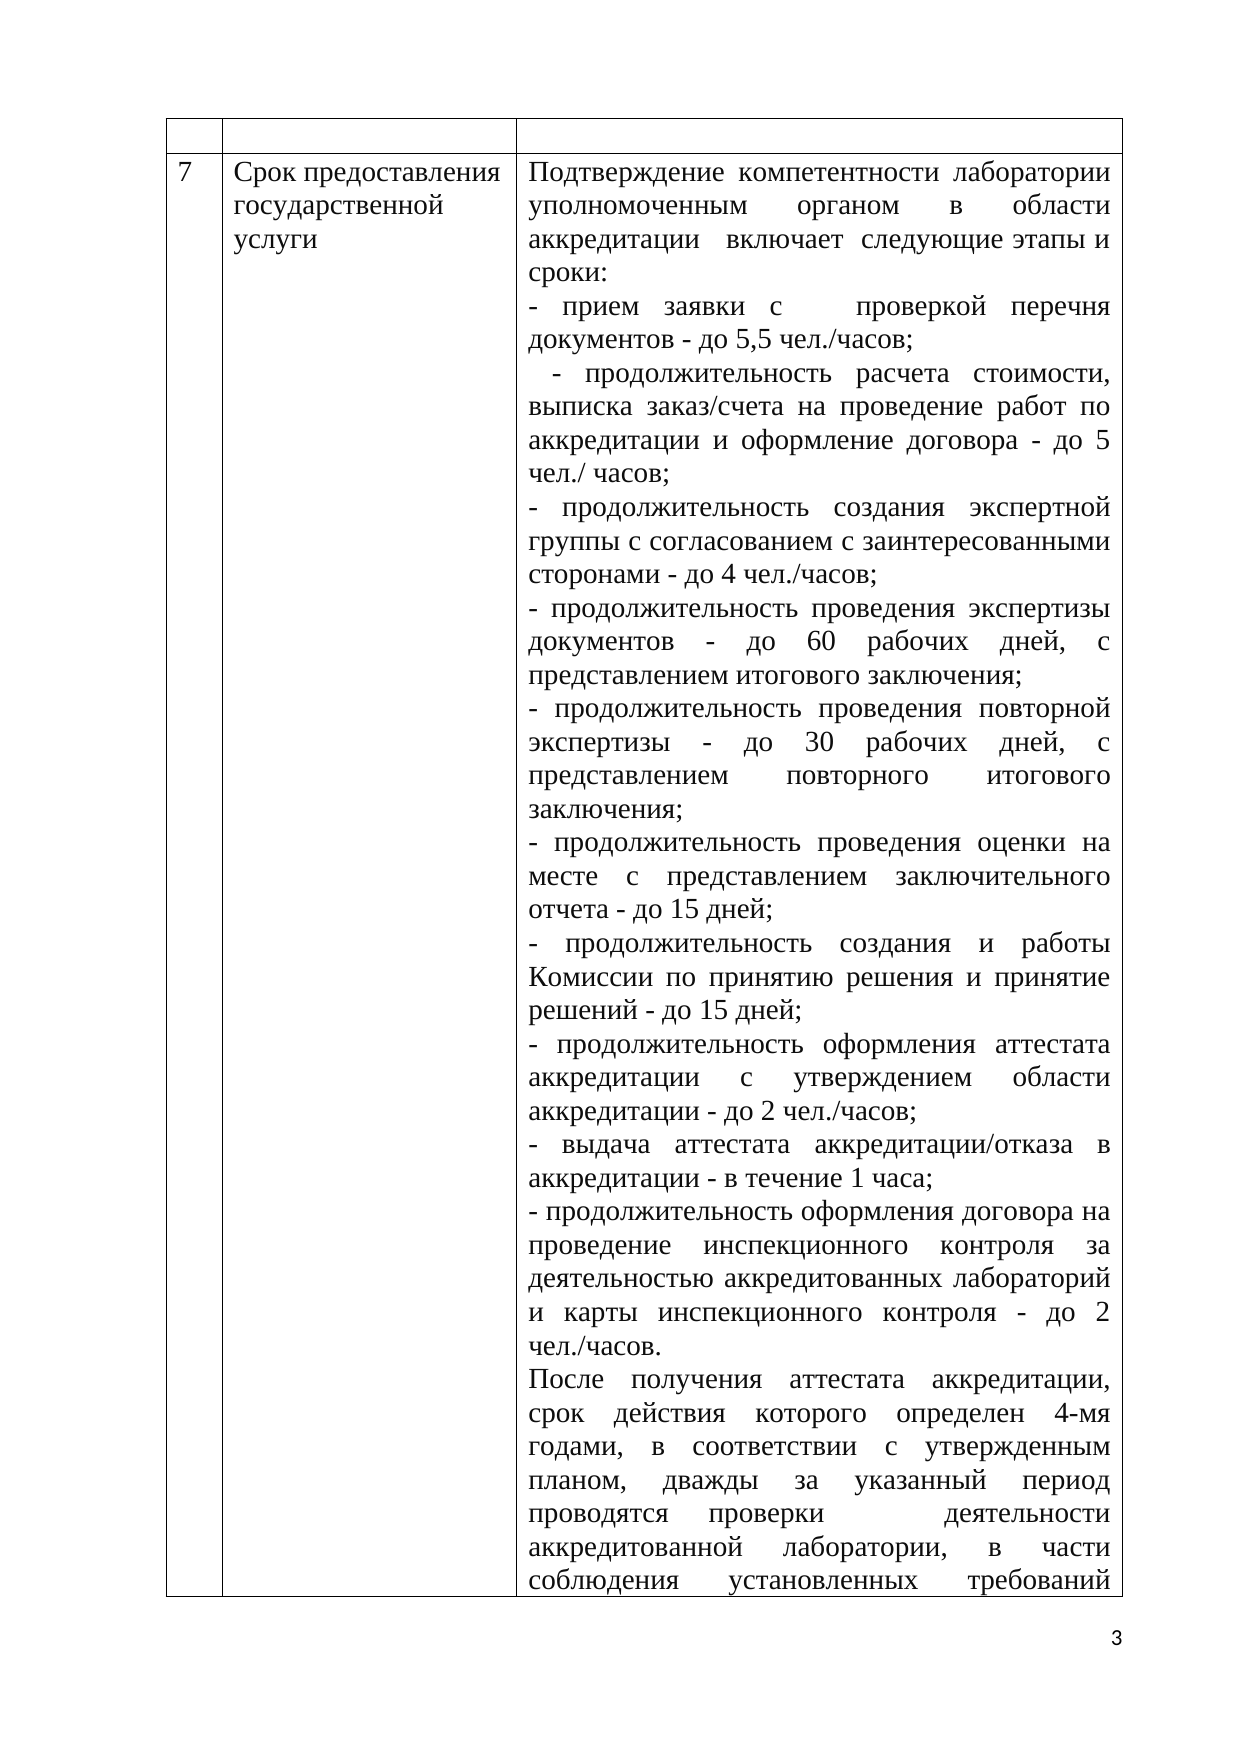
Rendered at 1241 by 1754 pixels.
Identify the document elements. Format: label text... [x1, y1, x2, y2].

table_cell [223, 154, 516, 1596]
table_cell 6 [167, 119, 222, 153]
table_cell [517, 154, 1122, 1596]
table_cell 7 [167, 154, 222, 1596]
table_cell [223, 119, 516, 153]
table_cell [517, 119, 1122, 153]
